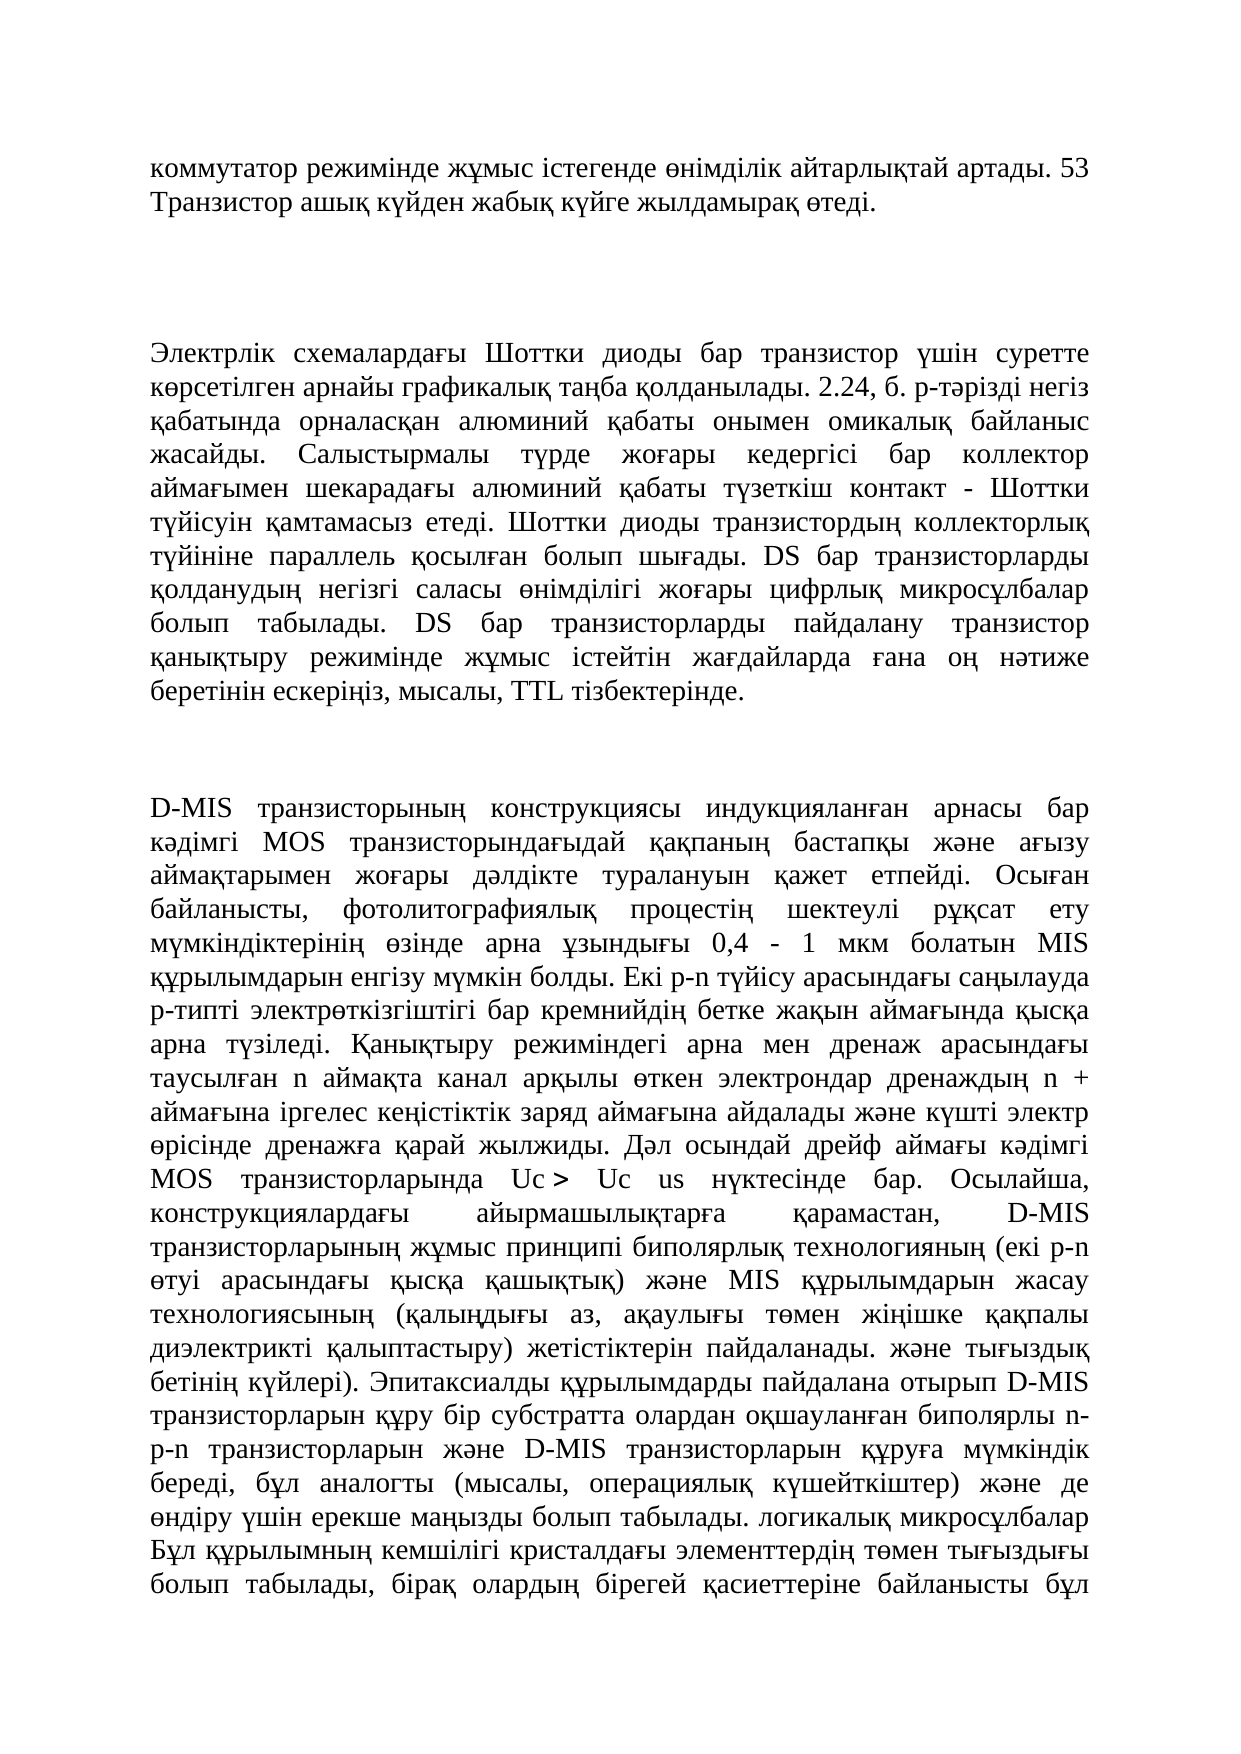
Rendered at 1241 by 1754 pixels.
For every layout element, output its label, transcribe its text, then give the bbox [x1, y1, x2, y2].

text Электрлік схемалардағы Шоттки диоды бар транзистор үшін суретте көрсетілген арнайы графикалық таңба қолданылады. 2.24, б. p-тәрізді негіз қабатында орналасқан алюминий қабаты онымен омикалық байланыс жасайды. Салыстырмалы түрде жоғары кедергісі бар коллектор аймағымен шекарадағы алюминий қабаты түзеткіш контакт - Шоттки түйісуін қамтамасыз етеді. Шоттки диоды транзистордың коллекторлық түйініне параллель қосылған болып шығады. DS бар транзисторларды қолданудың негізгі саласы өнімділігі жоғары цифрлық микросұлбалар болып табылады. DS бар транзисторларды пайдалану транзистор қанықтыру режимінде жұмыс істейтін жағдайларда ғана оң нәтиже беретінін ескеріңіз, мысалы, TTL тізбектерінде. [150, 335, 1090, 706]
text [150, 790, 1090, 1600]
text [150, 150, 1090, 217]
